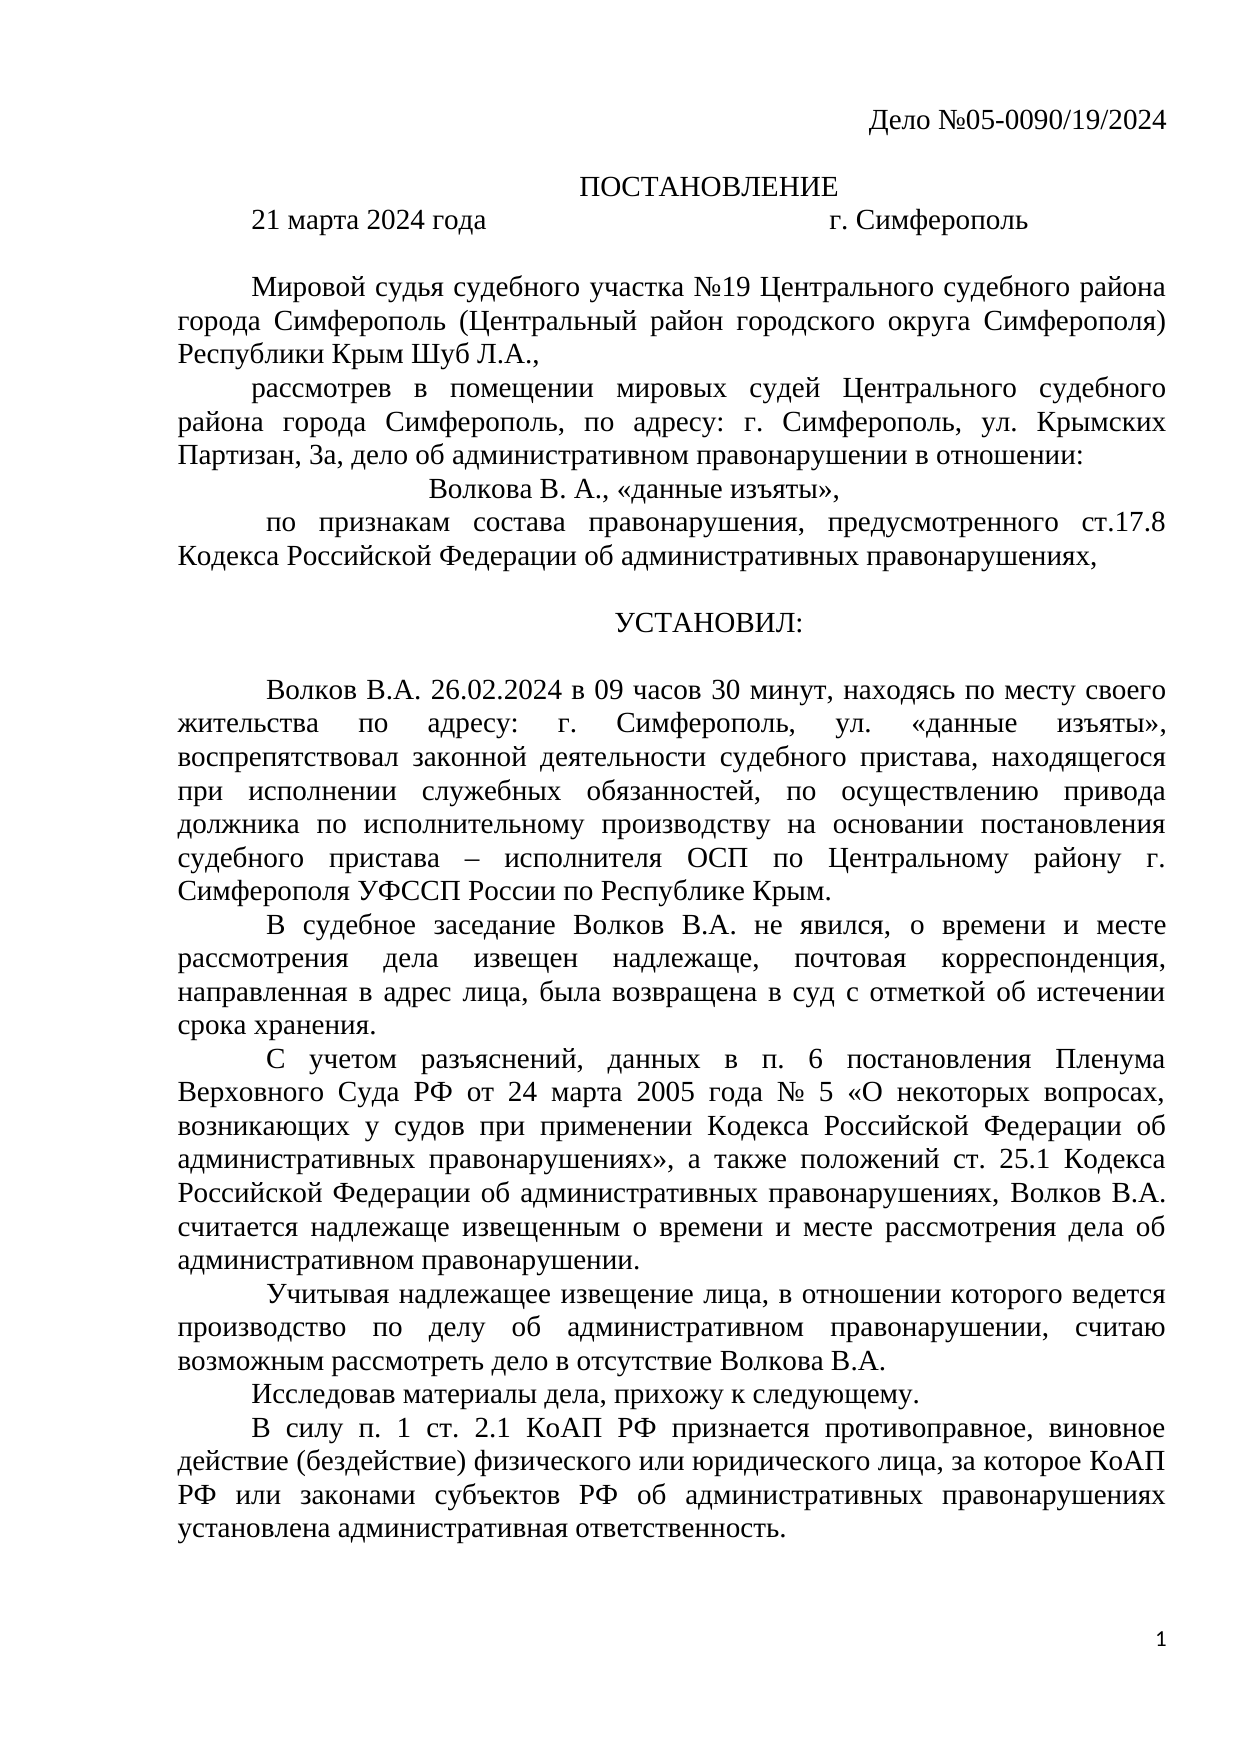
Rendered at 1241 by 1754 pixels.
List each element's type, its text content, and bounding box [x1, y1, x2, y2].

text Волкова В. А., «данные изъяты», [428, 471, 1167, 504]
text Учитывая надлежащее извещение лица, в отношении которого ведется производство по делу об административном правонарушении, считаю возможным рассмотреть дело в отсутствие Волкова В.А. [177, 1276, 1167, 1376]
text В судебное заседание Волков В.А. не явился, о времени и месте рассмотрения дела извещен надлежаще, почтовая корреспонденция, направленная в адрес лица, была возвращена в суд с отметкой об истечении срока хранения. [177, 907, 1167, 1041]
text по признакам состава правонарушения, предусмотренного ст.17.8 Кодекса Российской Федерации об административных правонарушениях, [177, 504, 1167, 571]
text ПОСТАНОВЛЕНИЕ [177, 169, 1167, 202]
text В силу п. 1 ст. 2.1 КоАП РФ признается противоправное, виновное действие (бездействие) физического или юридического лица, за которое КоАП РФ или законами субъектов РФ об административных правонарушениях установлена административная ответственность. [177, 1410, 1167, 1544]
text УСТАНОВИЛ: [177, 605, 1167, 638]
text С учетом разъяснений, данных в п. 6 постановления Пленума Верховного Суда РФ от 24 марта 2005 года № 5 «О некоторых вопросах, возникающих у судов при применении Кодекса Российской Федерации об административных правонарушениях», а также положений ст. 25.1 Кодекса Российской Федерации об административных правонарушениях, Волков В.А. считается надлежаще извещенным о времени и месте рассмотрения дела об административном правонарушении. [177, 1041, 1167, 1276]
text Мировой судья судебного участка №19 Центрального судебного района города Симферополь (Центральный район городского округа Симферополя) Республики Крым Шуб Л.А., [177, 269, 1167, 370]
text рассмотрев в помещении мировых судей Центрального судебного района города Симферополь, по адресу: г. Симферополь, ул. Крымских Партизан, 3а, дело об административном правонарушении в отношении: [177, 370, 1167, 471]
text Дело №05-0090/19/2024 [177, 102, 1167, 135]
text 21 марта 2024 года г. Симферополь [177, 202, 1167, 236]
text Исследовав материалы дела, прихожу к следующему. [177, 1376, 1167, 1410]
text Волков В.А. 26.02.2024 в 09 часов 30 минут, находясь по месту своего жительства по адресу: г. Симферополь, ул. «данные изъяты», воспрепятствовал законной деятельности судебного пристава, находящегося при исполнении служебных обязанностей, по осуществлению привода должника по исполнительному производству на основании постановления судебного пристава – исполнителя ОСП по Центральному району г. Симферополя УФССП России по Республике Крым. [177, 672, 1167, 907]
